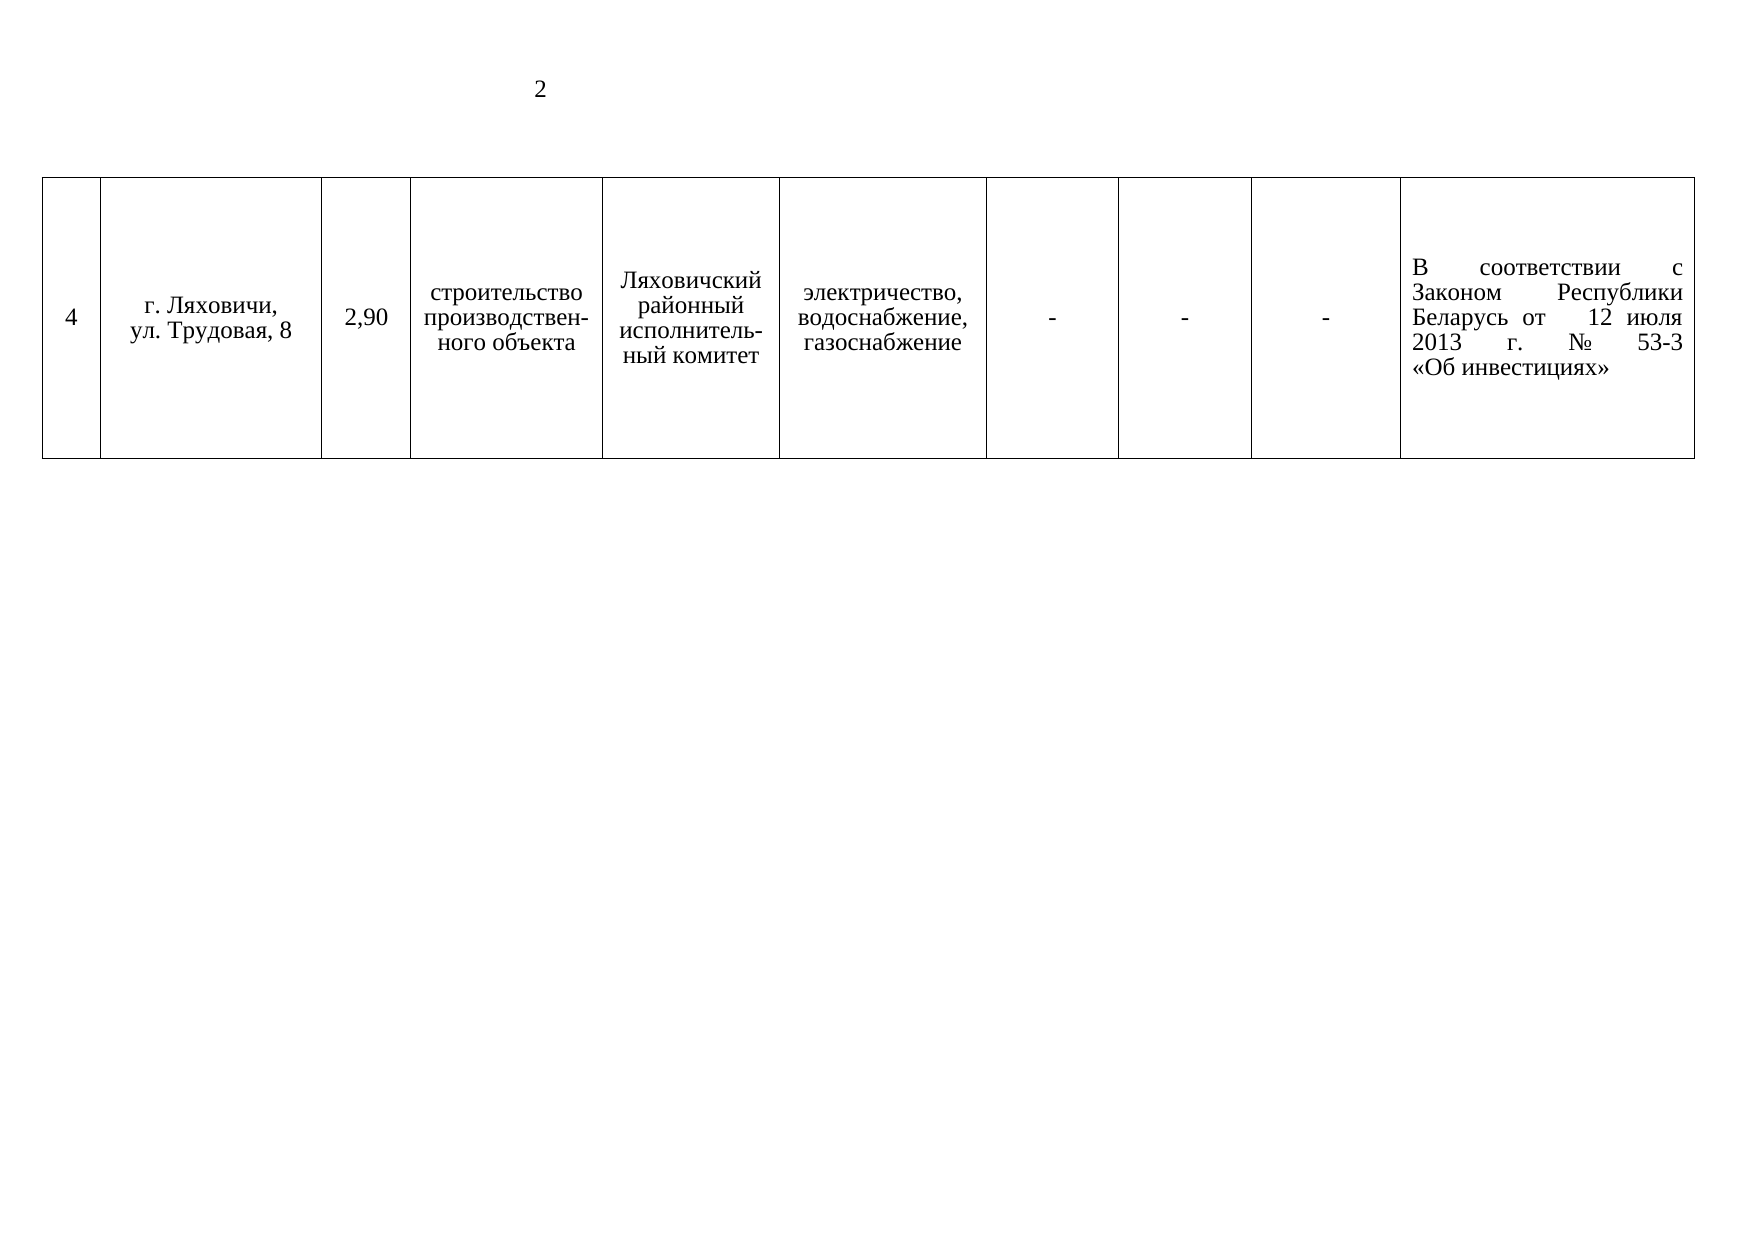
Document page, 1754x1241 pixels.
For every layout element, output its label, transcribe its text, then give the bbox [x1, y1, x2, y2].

table_cell 4 [43, 178, 100, 458]
table_cell 2,90 [322, 178, 410, 458]
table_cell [780, 178, 986, 458]
table_cell - [987, 178, 1118, 458]
table_cell - [1119, 178, 1251, 458]
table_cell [1401, 178, 1694, 458]
table_cell строительство производствен-ного объекта [411, 178, 602, 458]
table_cell - [1252, 178, 1400, 458]
table_cell г. Ляховичи, ул. Трудовая, 8 [101, 178, 321, 458]
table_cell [603, 178, 779, 458]
